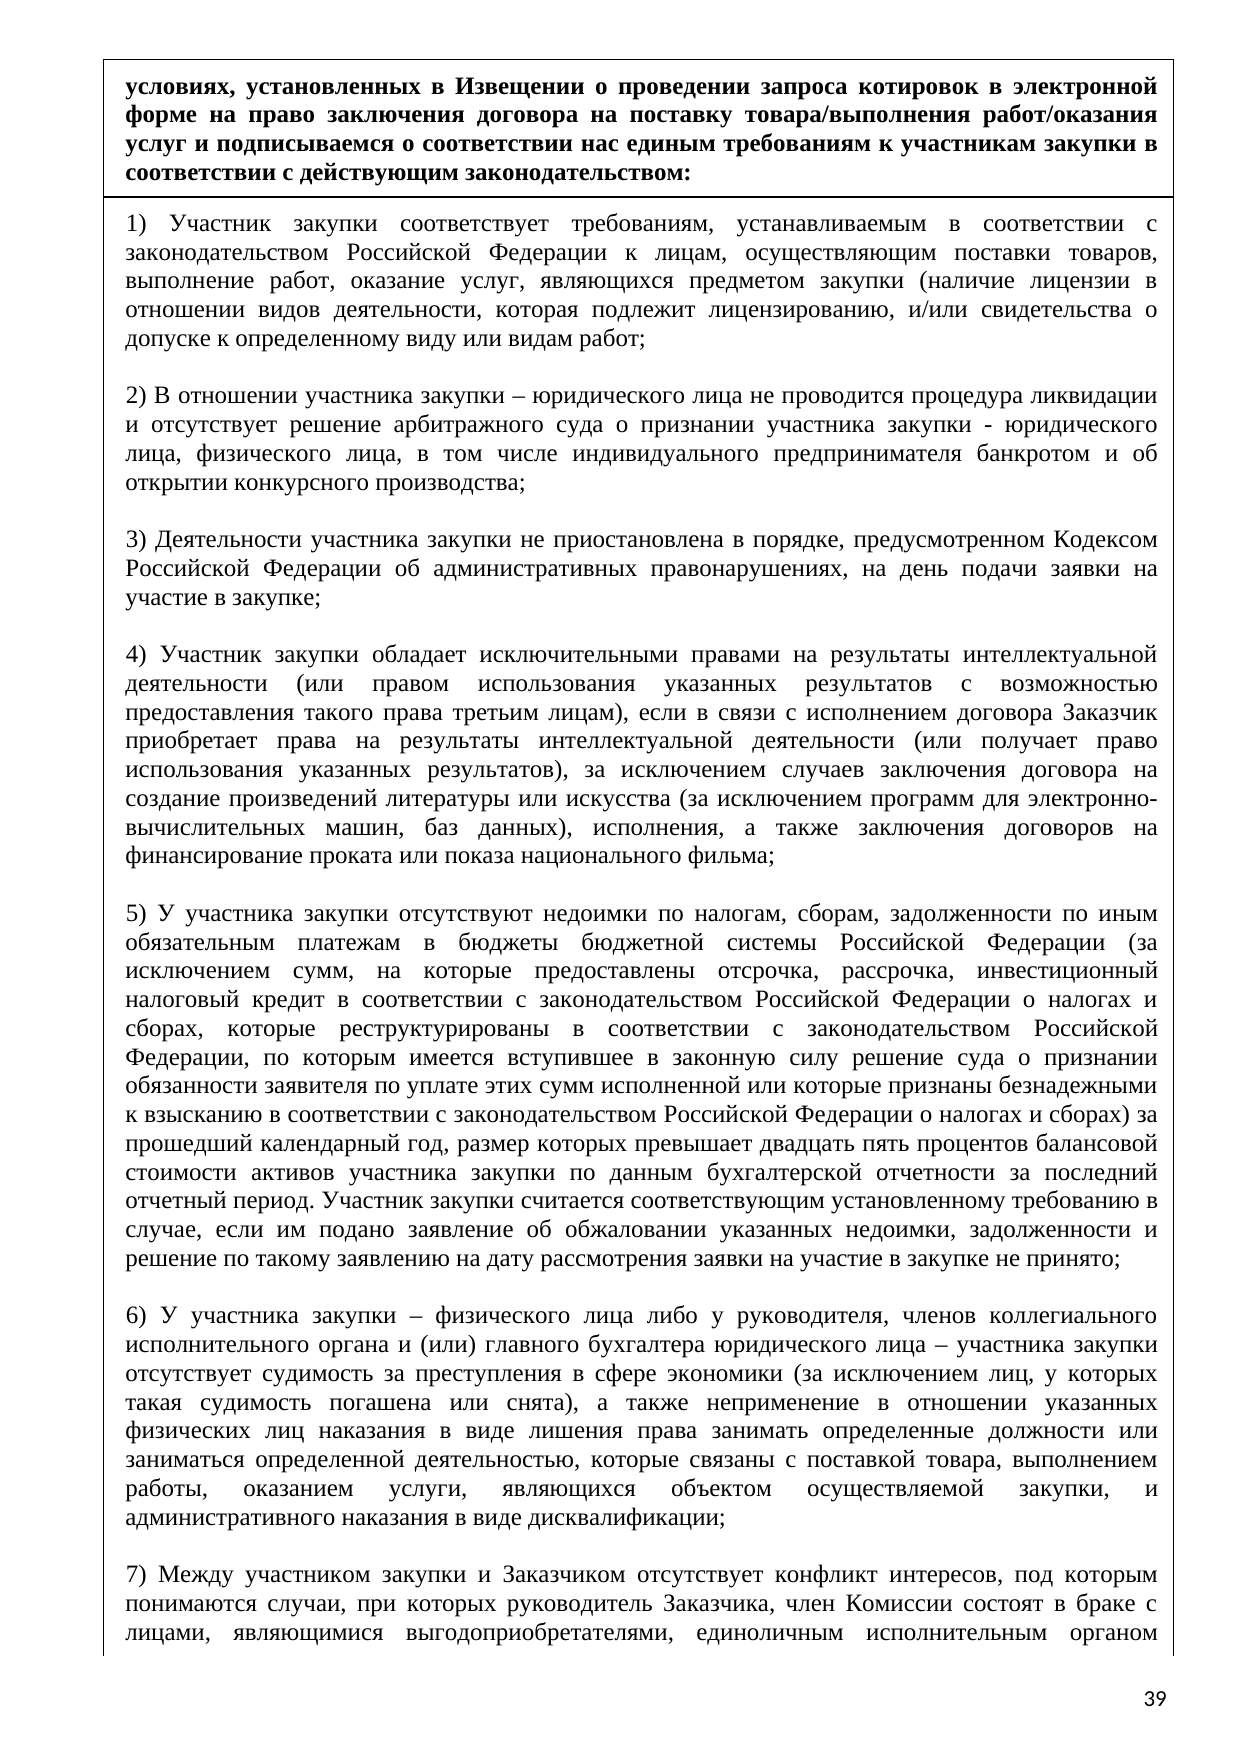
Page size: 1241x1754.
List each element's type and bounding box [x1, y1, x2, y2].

table_cell [104, 60, 1173, 196]
table_cell [104, 198, 1173, 1656]
